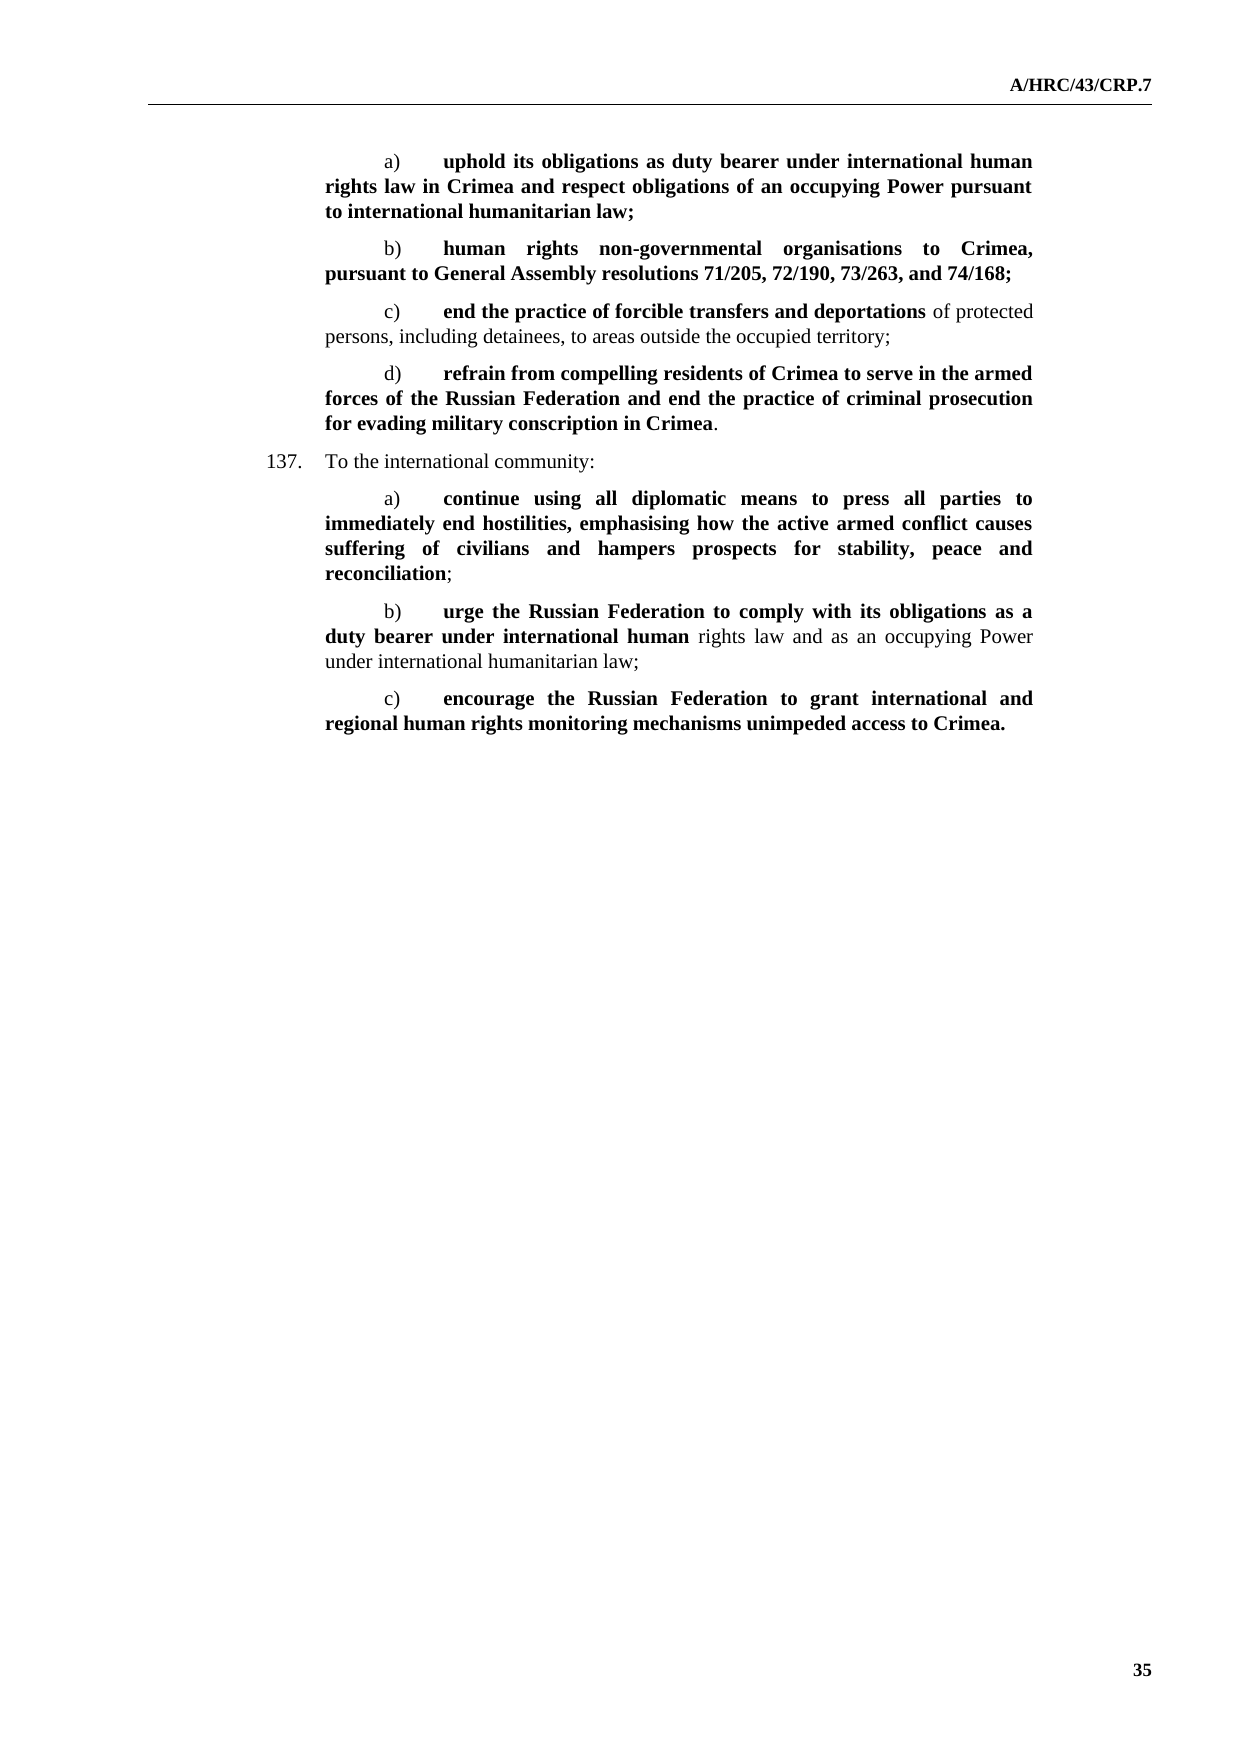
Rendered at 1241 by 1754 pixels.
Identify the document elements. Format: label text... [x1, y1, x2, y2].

text c) encourage the Russian Federation to grant international and regional human rights monitoring mechanisms unimpeded access to Crimea. [325, 685, 1033, 735]
text a) continue using all diplomatic means to press all parties to immediately end hostilities, emphasising how the active armed conflict causes suffering of civilians and hampers prospects for stability, peace and reconciliation; [325, 485, 1033, 585]
text a) uphold its obligations as duty bearer under international human rights law in Crimea and respect obligations of an occupying Power pursuant to international humanitarian law; [325, 148, 1033, 223]
text b) urge the Russian Federation to comply with its obligations as a duty bearer under international human rights law and as an occupying Power under international humanitarian law; [325, 598, 1033, 673]
text c) end the practice of forcible transfers and deportations of protected persons, including detainees, to areas outside the occupied territory; [325, 298, 1033, 348]
text 137. To the international community: [266, 448, 1033, 473]
text b) human rights non-governmental organisations to Crimea, pursuant to General Assembly resolutions 71/205, 72/190, 73/263, and 74/168; [325, 235, 1033, 285]
text d) refrain from compelling residents of Crimea to serve in the armed forces of the Russian Federation and end the practice of criminal prosecution for evading military conscription in Crimea. [325, 360, 1033, 435]
